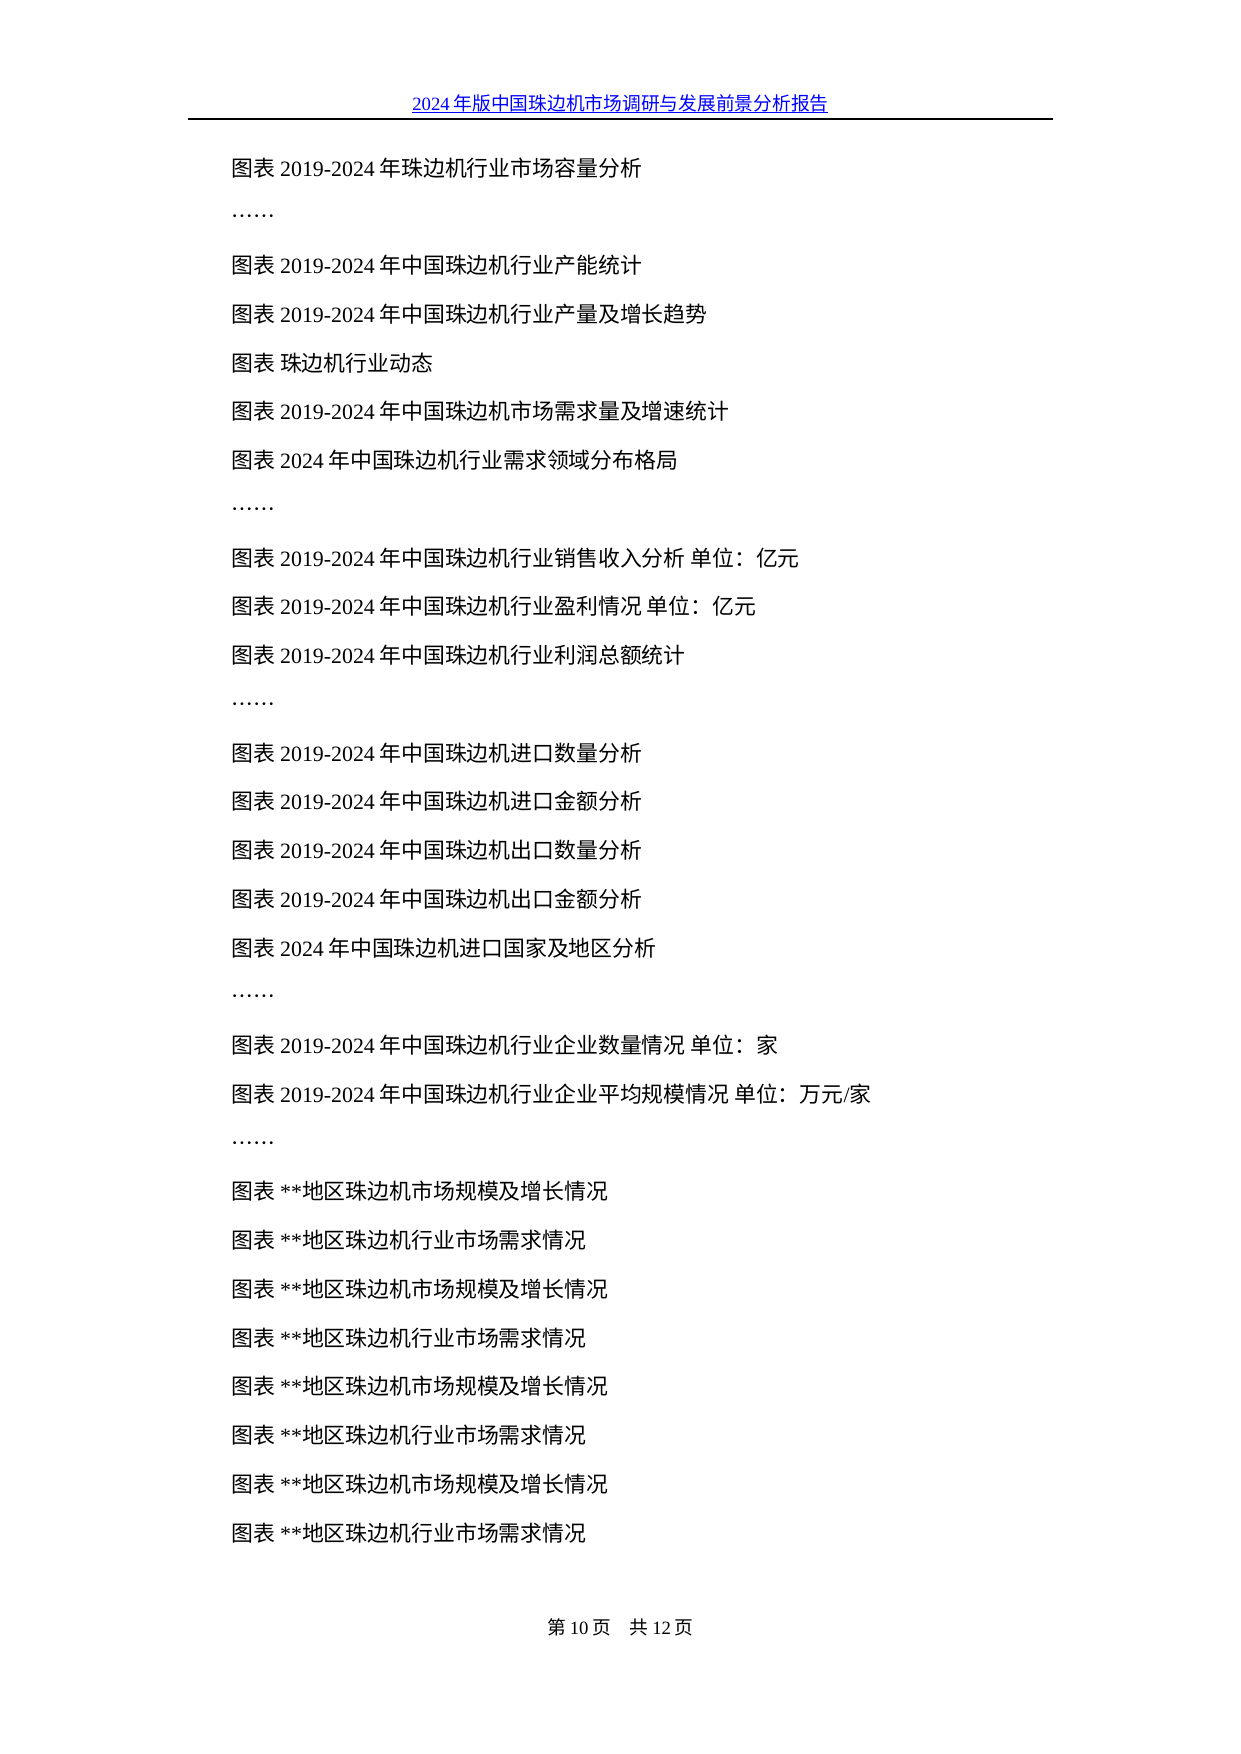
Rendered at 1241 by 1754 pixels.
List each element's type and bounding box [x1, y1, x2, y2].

text [187, 150, 1053, 1548]
